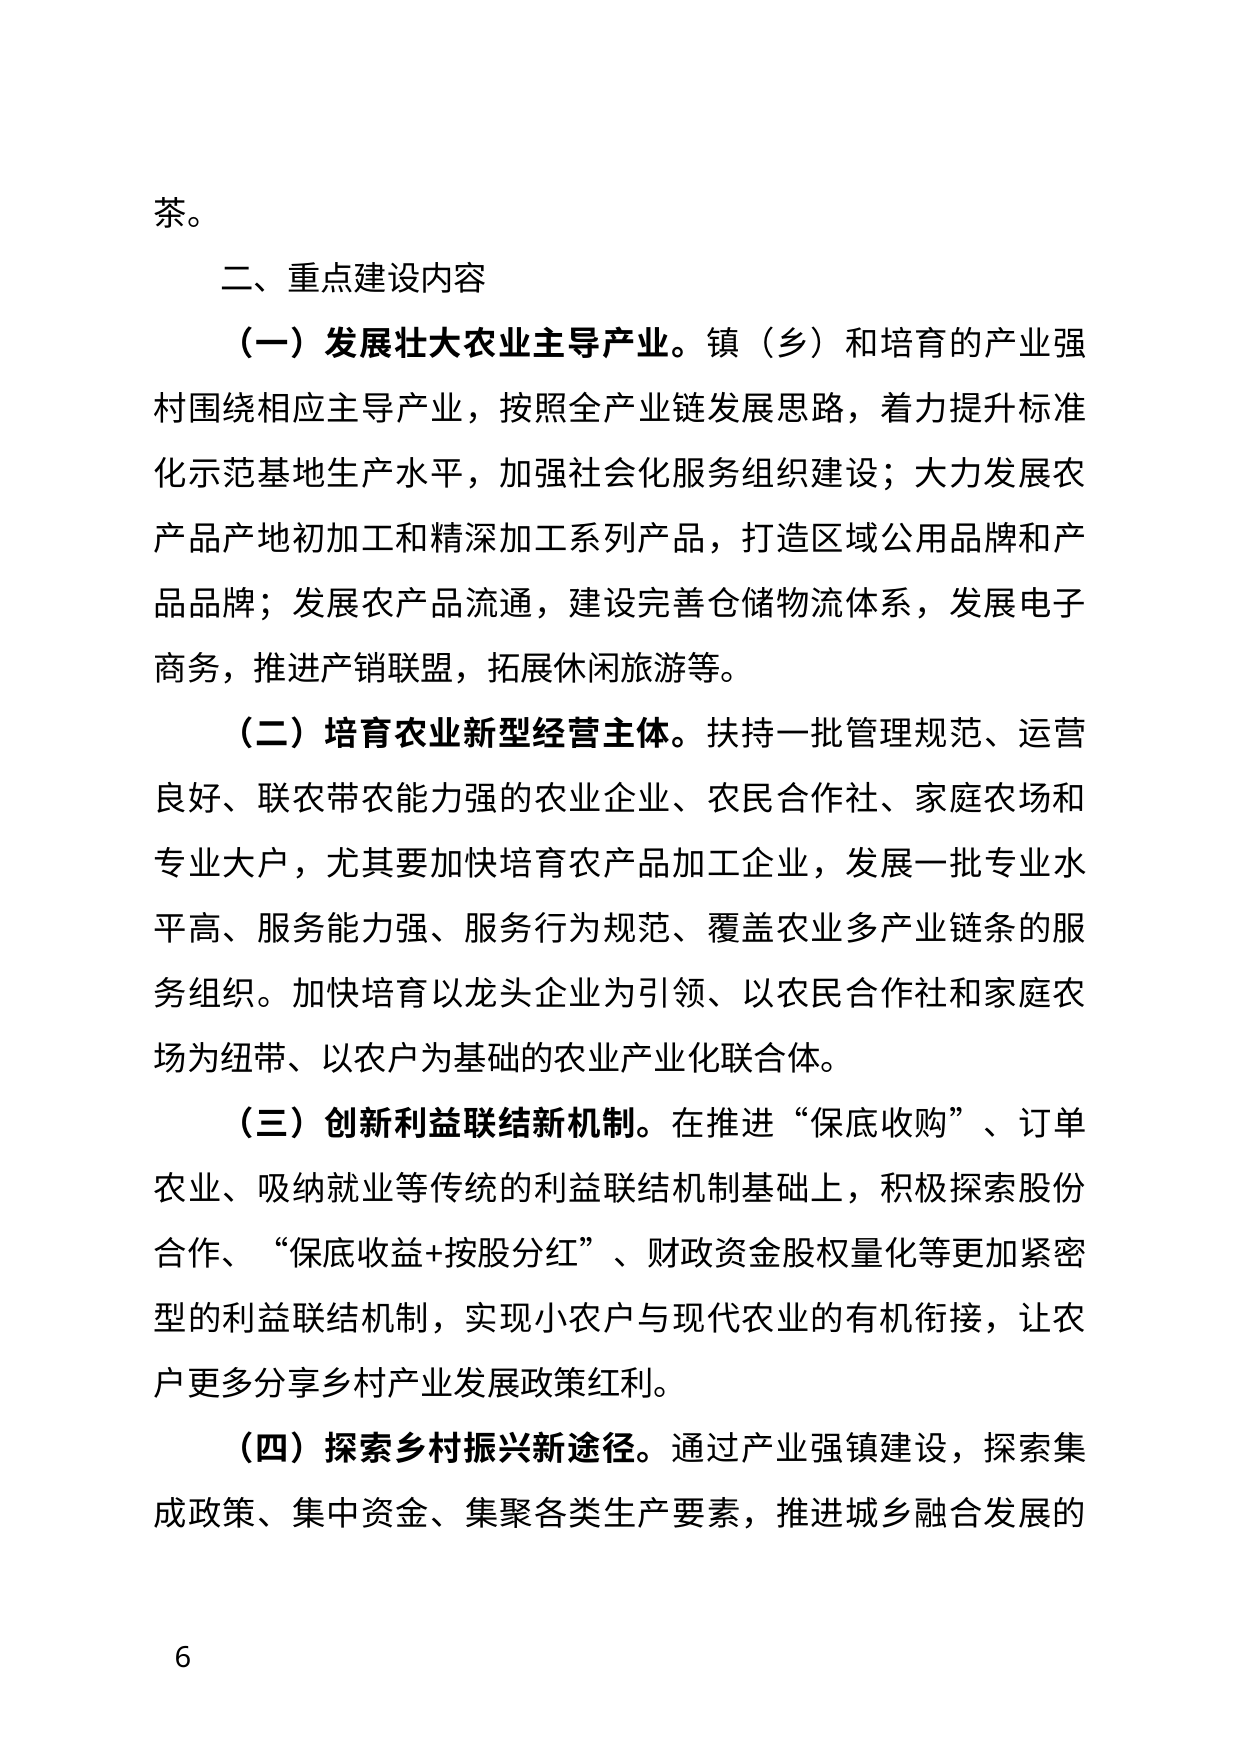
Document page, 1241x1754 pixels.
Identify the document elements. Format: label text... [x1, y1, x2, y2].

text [153, 178, 1087, 243]
text （三）创新利益联结新机制。在推进“保底收购”、订单农业、吸纳就业等传统的利益联结机制基础上，积极探索股份合作、“保底收益+按股分红”、财政资金股权量化等更加紧密型的利益联结机制，实现小农户与现代农业的有机衔接，让农户更多分享乡村产业发展政策红利。 [153, 1088, 1087, 1413]
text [153, 1413, 1087, 1543]
text （二）培育农业新型经营主体。扶持一批管理规范、运营良好、联农带农能力强的农业企业、农民合作社、家庭农场和专业大户，尤其要加快培育农产品加工企业，发展一批专业水平高、服务能力强、服务行为规范、覆盖农业多产业链条的服务组织。加快培育以龙头企业为引领、以农民合作社和家庭农场为纽带、以农户为基础的农业产业化联合体。 [153, 698, 1087, 1088]
text （一）发展壮大农业主导产业。镇（乡）和培育的产业强村围绕相应主导产业，按照全产业链发展思路，着力提升标准化示范基地生产水平，加强社会化服务组织建设；大力发展农产品产地初加工和精深加工系列产品，打造区域公用品牌和产品品牌；发展农产品流通，建设完善仓储物流体系，发展电子商务，推进产销联盟，拓展休闲旅游等。 [153, 308, 1087, 698]
text 二、重点建设内容 [153, 243, 1087, 308]
